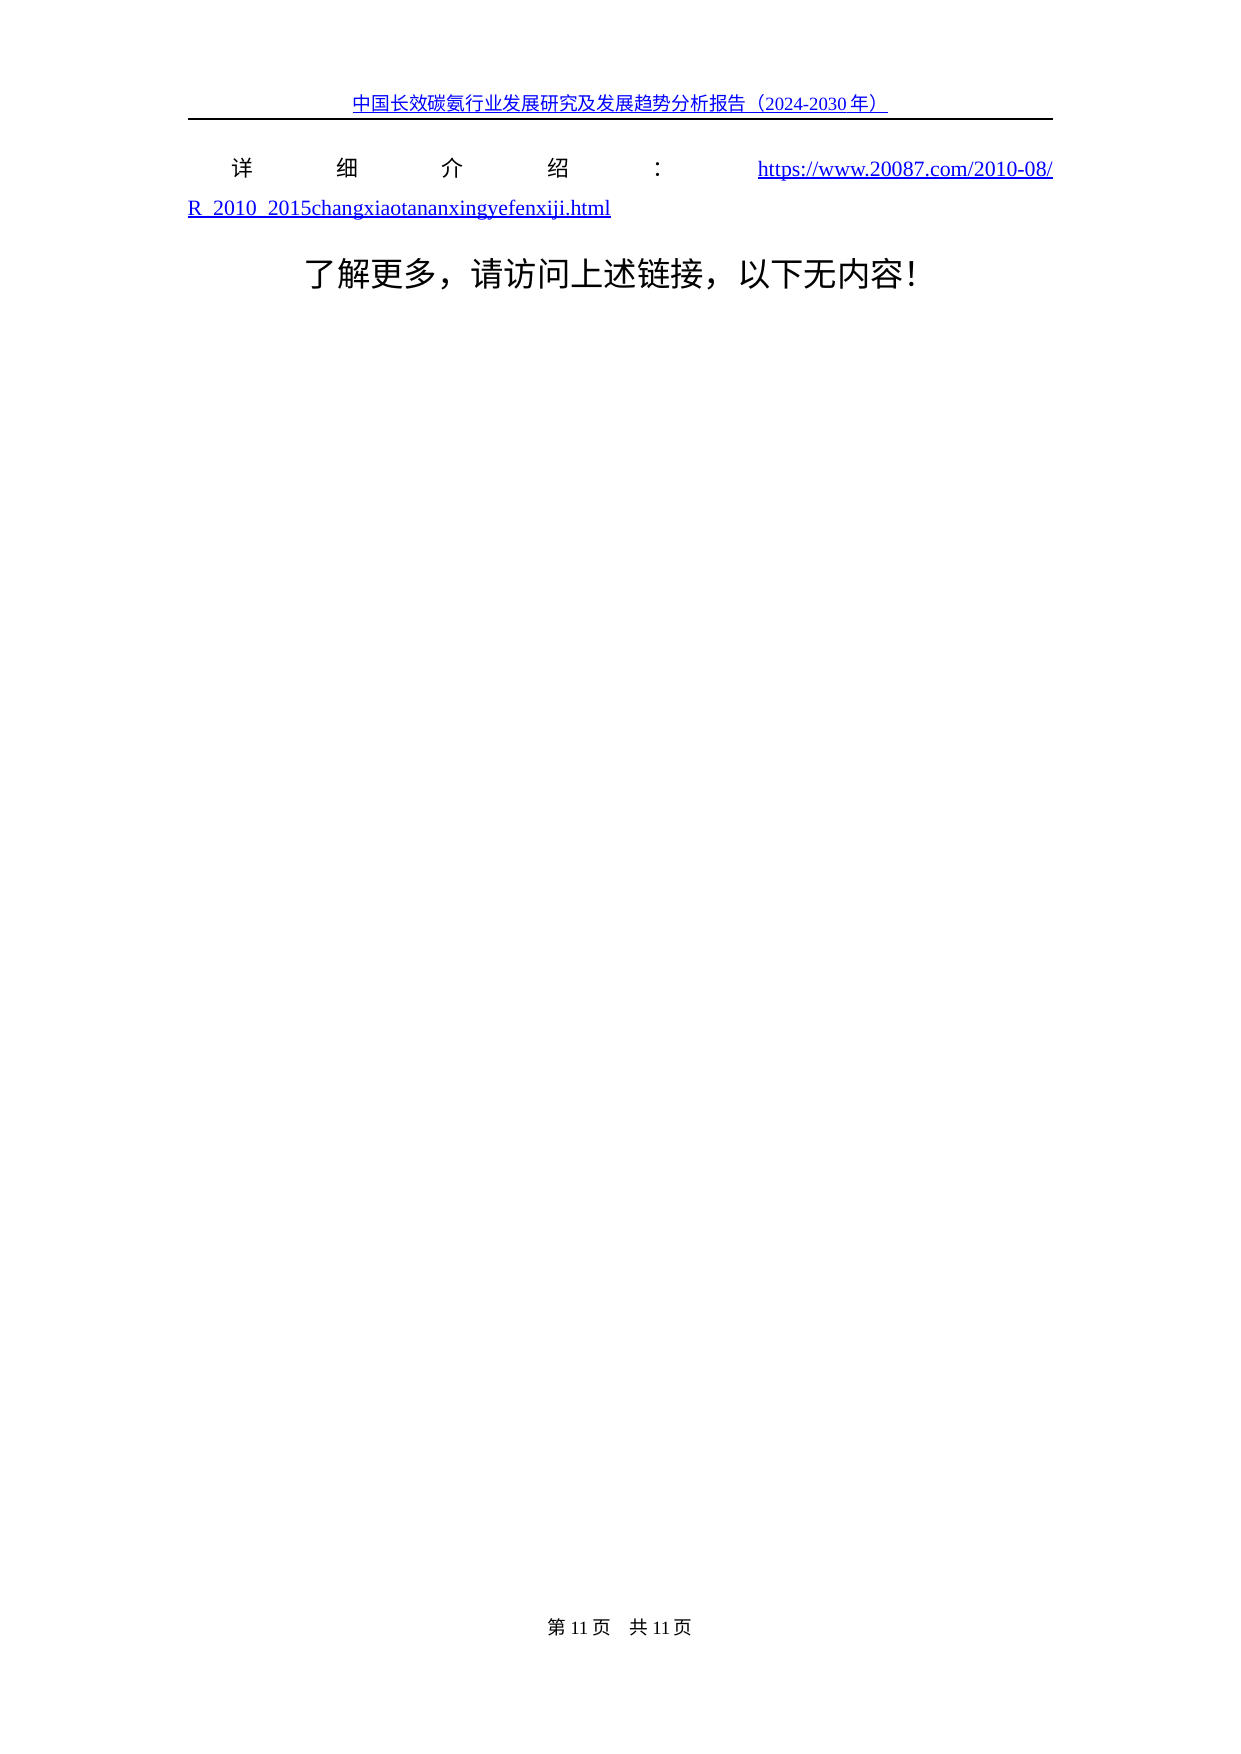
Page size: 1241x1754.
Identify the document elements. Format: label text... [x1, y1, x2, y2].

title 了解更多，请访问上述链接，以下无内容！ [187, 239, 1053, 304]
text 详细介绍：https://www.20087.com/2010-08/R_2010_2015changxiaotananxingyefenxiji.html [187, 150, 1053, 223]
